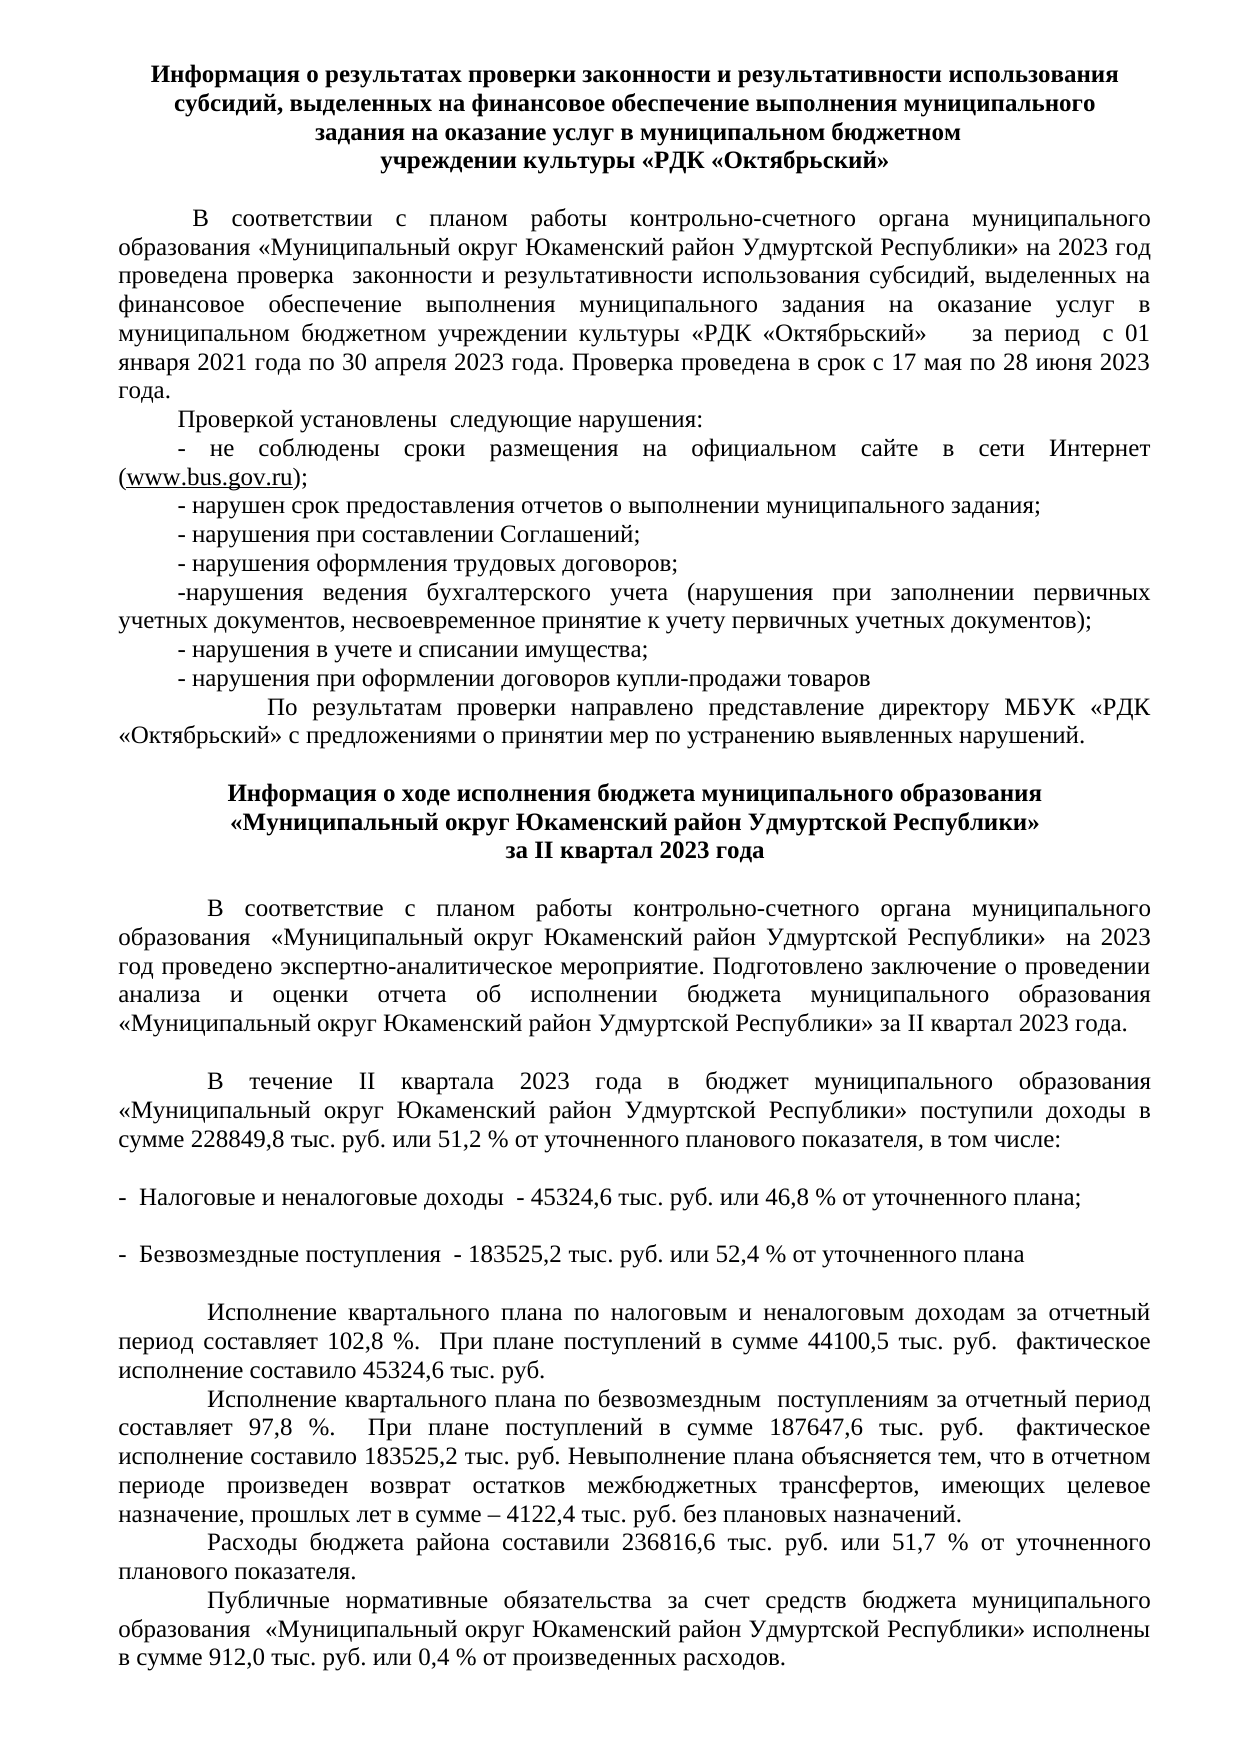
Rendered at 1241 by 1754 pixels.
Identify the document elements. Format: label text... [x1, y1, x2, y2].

text задания на оказание услуг в муниципальном бюджетном [118, 117, 1152, 145]
text В соответствии с планом работы контрольно-счетного органа муниципального образования «Муниципальный округ Юкаменский район Удмуртской Республики» на 2023 год проведена проверка законности и результативности использования субсидий, выделенных на финансовое обеспечение выполнения муниципального задания на оказание услуг в муниципальном бюджетном учреждении культуры «РДК «Октябрьский» за период с 01 января 2021 года по 30 апреля 2023 года. Проверка проведена в срок с 17 мая по 28 июня 2023 года. [118, 203, 1152, 404]
text Проверкой установлены следующие нарушения: [118, 404, 1152, 433]
text - Налоговые и неналоговые доходы - 45324,6 тыс. руб. или 46,8 % от уточненного плана; [118, 1182, 1152, 1210]
text -нарушения ведения бухгалтерского учета (нарушения при заполнении первичных учетных документов, несвоевременное принятие к учету первичных учетных документов); [118, 577, 1152, 634]
text - нарушен срок предоставления отчетов о выполнении муниципального задания; [118, 490, 1152, 519]
text В соответствие с планом работы контрольно-счетного органа муниципального образования «Муниципальный округ Юкаменский район Удмуртской Республики» на 2023 год проведено экспертно-аналитическое мероприятие. Подготовлено заключение о проведении анализа и оценки отчета об исполнении бюджета муниципального образования «Муниципальный округ Юкаменский район Удмуртской Республики» за II квартал 2023 года. [118, 893, 1152, 1037]
text Исполнение квартального плана по безвозмездным поступлениям за отчетный период составляет 97,8 %. При плане поступлений в сумме 187647,6 тыс. руб. фактическое исполнение составило 183525,2 тыс. руб. Невыполнение плана объясняется тем, что в отчетном периоде произведен возврат остатков межбюджетных трансфертов, имеющих целевое назначение, прошлых лет в сумме – 4122,4 тыс. руб. без плановых назначений. [118, 1384, 1152, 1527]
text В течение II квартала 2023 года в бюджет муниципального образования «Муниципальный округ Юкаменский район Удмуртской Республики» поступили доходы в сумме 228849,8 тыс. руб. или 51,2 % от уточненного планового показателя, в том числе: [118, 1066, 1152, 1152]
text - нарушения при оформлении договоров купли-продажи товаров [118, 663, 1152, 692]
text Публичные нормативные обязательства за счет средств бюджета муниципального образования «Муниципальный округ Юкаменский район Удмуртской Республики» исполнены в сумме 912,0 тыс. руб. или 0,4 % от произведенных расходов. [118, 1585, 1152, 1671]
text учреждении культуры «РДК «Октябрьский» [118, 145, 1152, 174]
text - нарушения оформления трудовых договоров; [118, 548, 1152, 577]
text По результатам проверки направлено представление директору МБУК «РДК «Октябрьский» с предложениями о принятии мер по устранению выявленных нарушений. [118, 692, 1152, 749]
text Информация о результатах проверки законности и результативности использования субсидий, выделенных на финансовое обеспечение выполнения муниципального [118, 59, 1152, 117]
text - Безвозмездные поступления - 183525,2 тыс. руб. или 52,4 % от уточненного плана [118, 1239, 1152, 1268]
text - нарушения при составлении Соглашений; [118, 519, 1152, 548]
text - нарушения в учете и списании имущества; [118, 634, 1152, 663]
text за II квартал 2023 года [118, 835, 1152, 864]
text Исполнение квартального плана по налоговым и неналоговым доходам за отчетный период составляет 102,8 %. При плане поступлений в сумме 44100,5 тыс. руб. фактическое исполнение составило 45324,6 тыс. руб. [118, 1297, 1152, 1384]
text - не соблюдены сроки размещения на официальном сайте в сети Интернет (www.bus.gov.ru); [118, 433, 1152, 490]
text Расходы бюджета района составили 236816,6 тыс. руб. или 51,7 % от уточненного планового показателя. [118, 1527, 1152, 1585]
text Информация о ходе исполнения бюджета муниципального образования «Муниципальный округ Юкаменский район Удмуртской Республики» [118, 778, 1152, 835]
